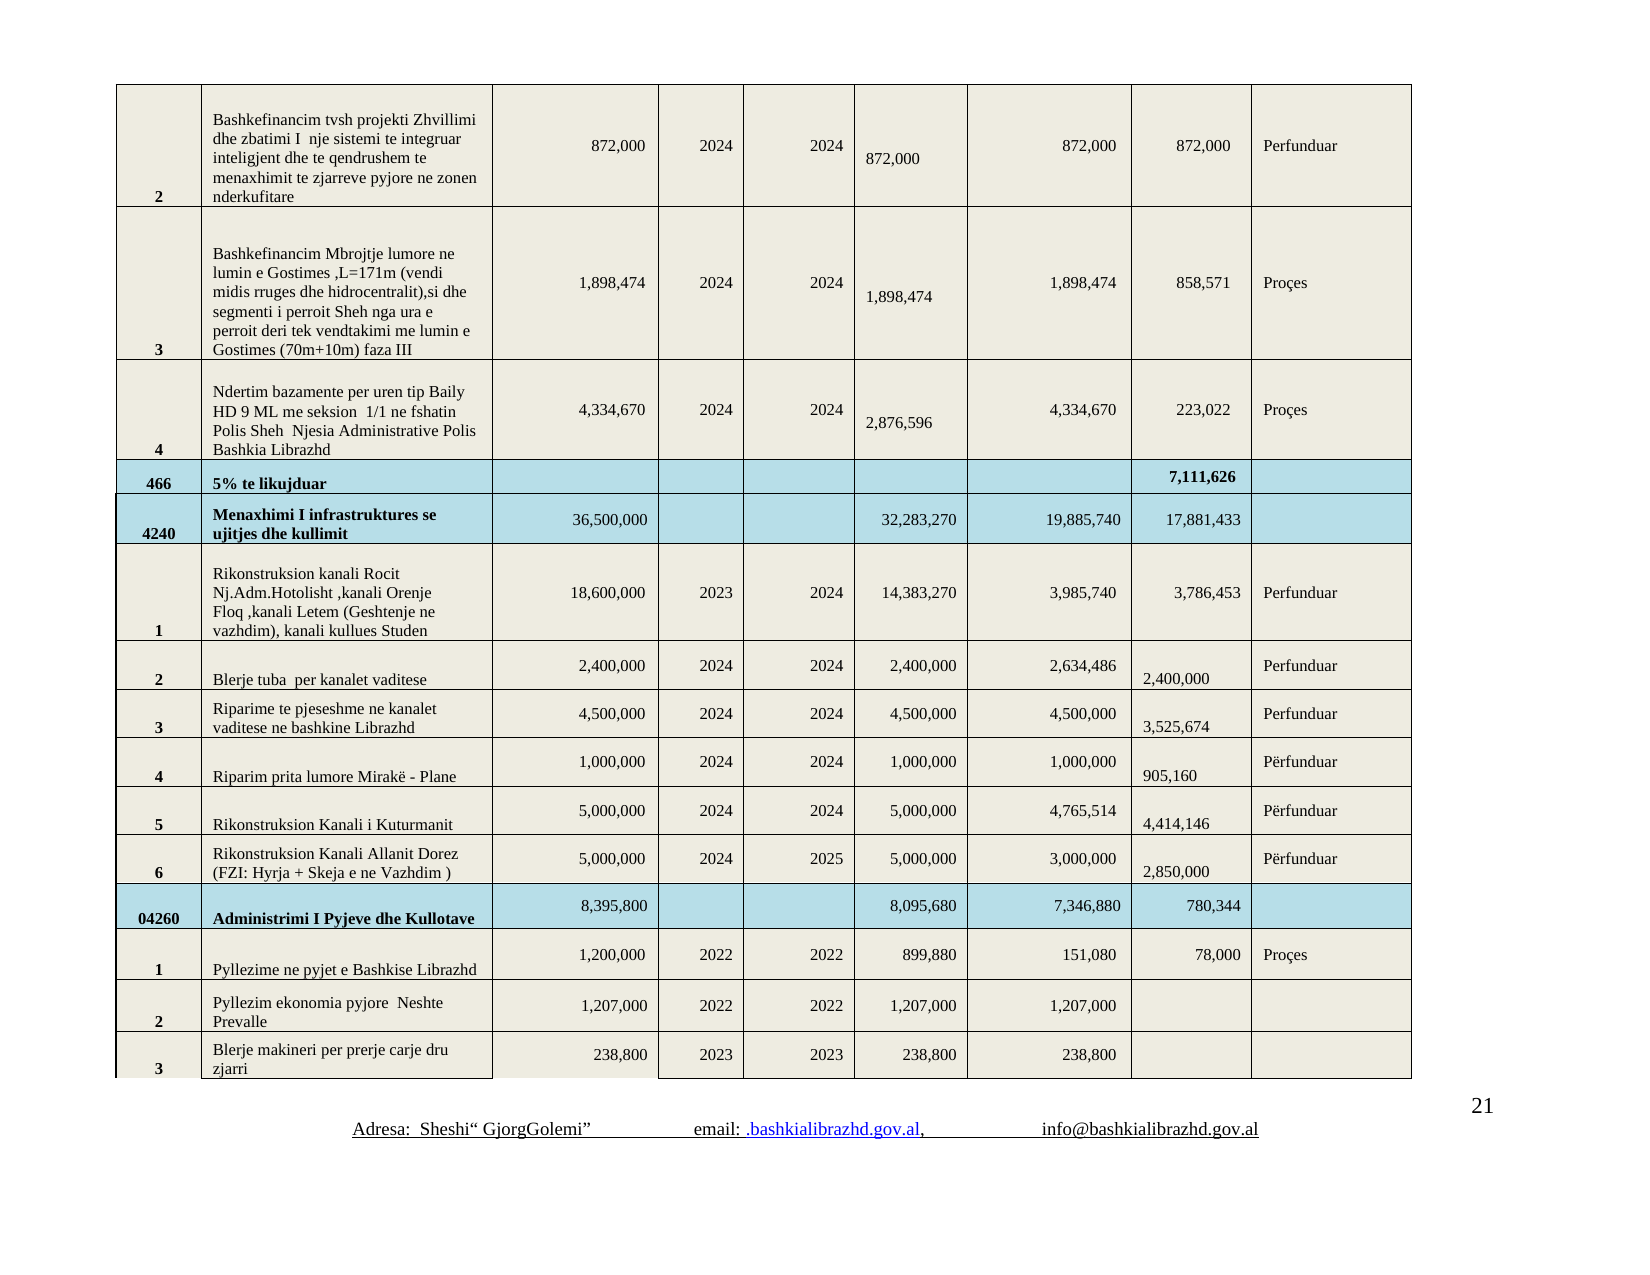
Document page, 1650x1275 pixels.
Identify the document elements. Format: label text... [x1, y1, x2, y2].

table_cell 1,207,000 [968, 980, 1131, 1031]
table_cell 5,000,000 [493, 787, 658, 834]
table_cell [493, 460, 658, 493]
table_cell Pyllezim ekonomia pyjore Neshte Prevalle [202, 980, 492, 1031]
table_cell 2022 [744, 980, 854, 1031]
table_cell 2024 [659, 641, 743, 689]
table_cell [744, 884, 854, 928]
table_cell 4,765,514 [968, 787, 1131, 834]
table_cell [968, 460, 1131, 493]
table_cell 2024 [744, 544, 854, 640]
table_cell 2,400,000 [855, 641, 967, 689]
table_cell Rikonstruksion kanali Rocit Nj.Adm.Hotolisht ,kanali Orenje Floq ,kanali Letem (Geshtenje ne vazhdim), kanali kullues Studen [202, 544, 492, 640]
table_cell Pyllezime ne pyjet e Bashkise Librazhd [202, 929, 492, 979]
table_cell 1,898,474 [855, 207, 967, 359]
table_cell 2,850,000 [1132, 835, 1251, 882]
table_cell Perfunduar [1252, 85, 1411, 206]
table_cell 3,525,674 [1132, 690, 1251, 737]
table_cell 2022 [659, 929, 743, 979]
table_cell 3,786,453 [1132, 544, 1251, 640]
table_cell Proçes [1252, 207, 1411, 359]
table_cell Riparime te pjeseshme ne kanalet vaditese ne bashkine Librazhd [202, 690, 492, 737]
table_cell [855, 460, 967, 493]
table_cell Perfunduar [1252, 544, 1411, 640]
table_cell [1252, 980, 1411, 1031]
table_cell 5,000,000 [855, 787, 967, 834]
table_cell 466 [117, 460, 201, 493]
table_cell 905,160 [1132, 738, 1251, 786]
table_cell [1252, 494, 1411, 543]
table_cell 1,000,000 [493, 738, 658, 786]
table_cell [659, 460, 743, 493]
table_cell 2024 [744, 738, 854, 786]
table_cell Proçes [1252, 360, 1411, 459]
table_cell 4,414,146 [1132, 787, 1251, 834]
table_cell 5,000,000 [855, 835, 967, 882]
table_cell 2,876,596 [855, 360, 967, 459]
table_cell 858,571 [1132, 207, 1251, 359]
table_cell 32,283,270 [855, 494, 967, 543]
table_cell 238,800 [855, 1032, 967, 1078]
table_cell Administrimi I Pyjeve dhe Kullotave [202, 884, 492, 928]
table_cell [659, 884, 743, 928]
table_cell 8,395,800 [493, 884, 658, 928]
table_cell 1,207,000 [493, 980, 658, 1031]
table_cell 7,111,626 [1132, 460, 1251, 493]
table_cell 78,000 [1132, 929, 1251, 979]
table_cell 2024 [744, 641, 854, 689]
table_cell 2 [117, 85, 201, 206]
table_cell Bashkefinancim Mbrojtje lumore ne lumin e Gostimes ,L=171m (vendi midis rruges dhe hidrocentralit),si dhe segmenti i perroit Sheh nga ura e perroit deri tek vendtakimi me lumin e Gostimes (70m+10m) faza III [202, 207, 492, 359]
table_cell [1252, 460, 1411, 493]
table_cell 872,000 [493, 85, 658, 206]
table_cell Menaxhimi I infrastruktures se ujitjes dhe kullimit [202, 494, 492, 543]
table_cell 2024 [744, 85, 854, 206]
table_cell 1,000,000 [968, 738, 1131, 786]
table_cell [1132, 980, 1251, 1031]
table_cell 7,346,880 [968, 884, 1131, 928]
table_cell 1,207,000 [855, 980, 967, 1031]
table_cell 1 [117, 544, 201, 640]
table_cell 2024 [744, 690, 854, 737]
table_cell Perfunduar [1252, 690, 1411, 737]
table_cell 2024 [659, 787, 743, 834]
table_cell 2,400,000 [493, 641, 658, 689]
table_cell 14,383,270 [855, 544, 967, 640]
table_cell 17,881,433 [1132, 494, 1251, 543]
table_cell 19,885,740 [968, 494, 1131, 543]
table_cell Rikonstruksion Kanali Allanit Dorez (FZI: Hyrja + Skeja e ne Vazhdim ) [202, 835, 492, 882]
table_cell [1132, 1032, 1251, 1078]
table_cell 5,000,000 [493, 835, 658, 882]
table_cell 3,985,740 [968, 544, 1131, 640]
table_cell 2,400,000 [1132, 641, 1251, 689]
table_cell 5 [117, 787, 201, 834]
table_cell 872,000 [855, 85, 967, 206]
table_cell Përfunduar [1252, 787, 1411, 834]
table_cell [1252, 1032, 1411, 1078]
table_cell 1 [117, 929, 201, 979]
table_cell 6 [117, 835, 201, 882]
table_cell 1,898,474 [968, 207, 1131, 359]
table_cell Përfunduar [1252, 835, 1411, 882]
table_cell 2024 [659, 738, 743, 786]
table_cell 5% te likujduar [202, 460, 492, 493]
table_cell 4240 [117, 494, 201, 543]
table_cell [744, 494, 854, 543]
table_cell 2 [117, 641, 201, 689]
table_cell 2023 [659, 544, 743, 640]
table_cell 2023 [659, 1032, 743, 1078]
table_cell 2024 [659, 835, 743, 882]
table_cell 3 [117, 207, 201, 359]
table_cell 4,334,670 [493, 360, 658, 459]
table_cell 223,022 [1132, 360, 1251, 459]
table_cell 3,000,000 [968, 835, 1131, 882]
table_cell [1252, 884, 1411, 928]
table_cell 780,344 [1132, 884, 1251, 928]
table_cell 2022 [744, 929, 854, 979]
table_cell 872,000 [968, 85, 1131, 206]
table_cell 2024 [744, 787, 854, 834]
table_cell 2025 [744, 835, 854, 882]
table_cell 2024 [659, 690, 743, 737]
table_cell [744, 460, 854, 493]
table_cell 1,898,474 [493, 207, 658, 359]
table_cell 1,200,000 [493, 929, 658, 979]
table_cell Përfunduar [1252, 738, 1411, 786]
table_cell 18,600,000 [493, 544, 658, 640]
table_cell 2024 [744, 207, 854, 359]
table_cell 899,880 [855, 929, 967, 979]
table_cell 238,800 [493, 1032, 658, 1078]
table_cell 3 [117, 1032, 201, 1078]
table_cell 151,080 [968, 929, 1131, 979]
table_cell 2024 [744, 360, 854, 459]
table_cell 4 [117, 360, 201, 459]
table_cell 872,000 [1132, 85, 1251, 206]
table_cell Riparim prita lumore Mirakë - Plane [202, 738, 492, 786]
table_cell 2024 [659, 360, 743, 459]
table_cell 1,000,000 [855, 738, 967, 786]
table_cell 2022 [659, 980, 743, 1031]
table_cell 8,095,680 [855, 884, 967, 928]
table_cell Ndertim bazamente per uren tip Baily HD 9 ML me seksion 1/1 ne fshatin Polis Sheh Njesia Administrative Polis Bashkia Librazhd [202, 360, 492, 459]
table_cell Rikonstruksion Kanali i Kuturmanit [202, 787, 492, 834]
table_cell 3 [117, 690, 201, 737]
table_cell 4,500,000 [493, 690, 658, 737]
table_cell 2024 [659, 207, 743, 359]
table_cell 2,634,486 [968, 641, 1131, 689]
table_cell Blerje makineri per prerje carje dru zjarri [202, 1032, 492, 1078]
table_cell 04260 [117, 884, 201, 928]
table_cell 36,500,000 [493, 494, 658, 543]
table_cell 238,800 [968, 1032, 1131, 1078]
table_cell 2023 [744, 1032, 854, 1078]
table_cell 4,500,000 [855, 690, 967, 737]
table_cell Bashkefinancim tvsh projekti Zhvillimi dhe zbatimi I nje sistemi te integruar inteligjent dhe te qendrushem te menaxhimit te zjarreve pyjore ne zonen nderkufitare [202, 85, 492, 206]
table_cell 4,500,000 [968, 690, 1131, 737]
table_cell [659, 494, 743, 543]
table_cell Blerje tuba per kanalet vaditese [202, 641, 492, 689]
table_cell Perfunduar [1252, 641, 1411, 689]
table_cell 2 [117, 980, 201, 1031]
table_cell 4 [117, 738, 201, 786]
table_cell 2024 [659, 85, 743, 206]
table_cell Proçes [1252, 929, 1411, 979]
table_cell 4,334,670 [968, 360, 1131, 459]
